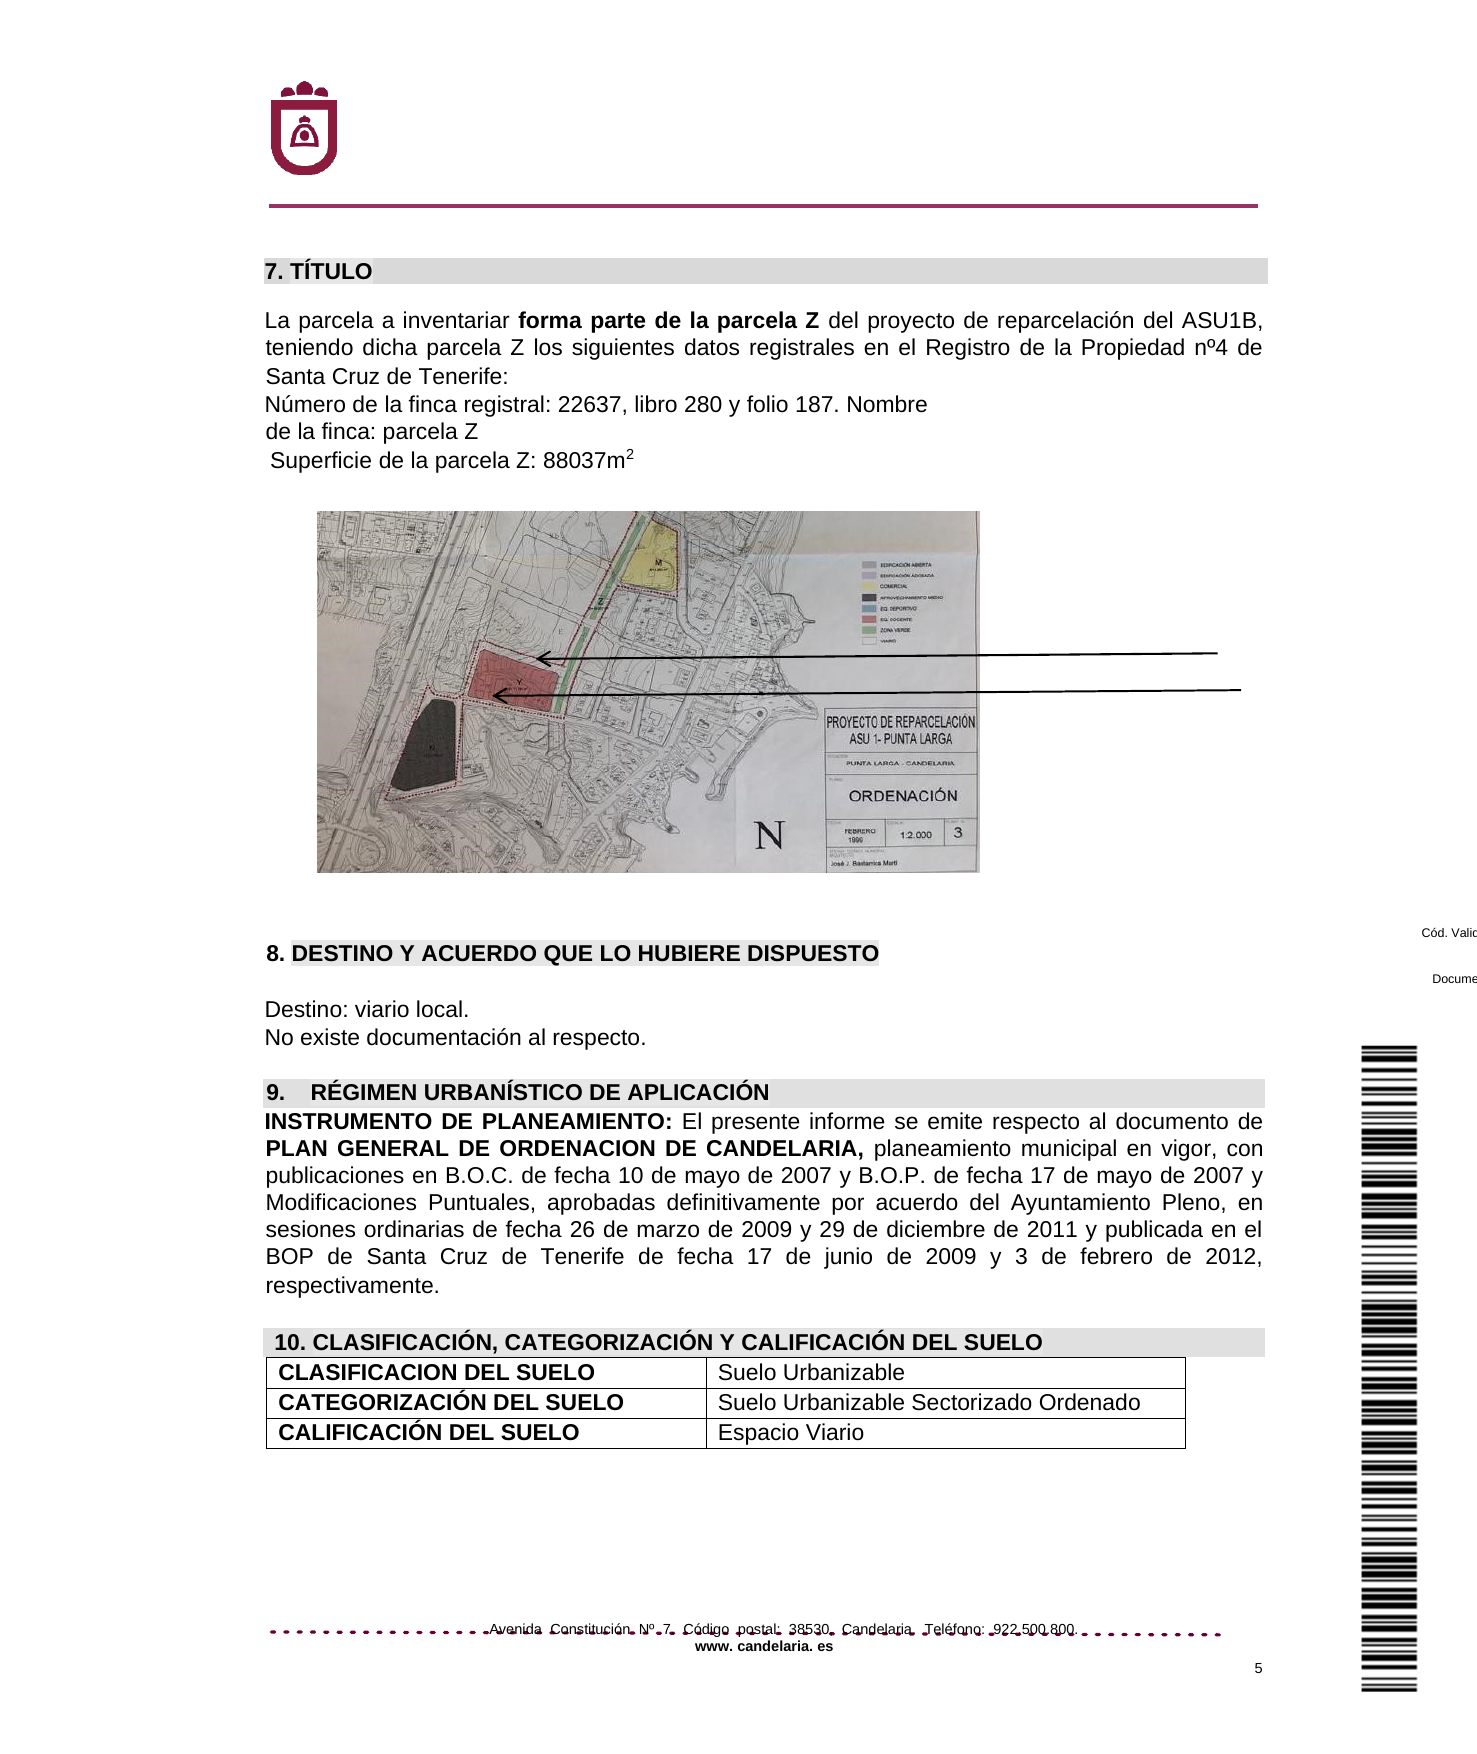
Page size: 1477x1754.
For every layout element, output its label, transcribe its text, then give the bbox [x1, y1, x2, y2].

picture [317, 511, 980, 873]
table_cell Suelo Urbanizable Sectorizado Ordenado [707, 1389, 1185, 1417]
table_header 10. CLASIFICACIÓN, CATEGORIZACIÓN Y CALIFICACIÓN DEL SUELO [263, 1328, 1265, 1357]
picture [1362, 1046, 1420, 1691]
table_cell CATEGORIZACIÓN DEL SUELO [267, 1389, 706, 1417]
text INSTRUMENTO DE PLANEAMIENTO: El presente informe se emite respecto al documento de PLAN GENERAL DE ORDENACION DE CANDELARIA, planeamiento municipal en vigor, con publicaciones en B.O.C. de fecha 10 de mayo de 2007 y B.O.P. de fecha 17 de mayo de 2007 y Modificaciones Puntuales, aprobadas definitivamente por acuerdo del Ayuntamiento Pleno, en sesiones ordinarias de fecha 26 de marzo de 2009 y 29 de diciembre de 2011 y publicada en el BOP de Santa Cruz de Tenerife de fecha 17 de junio de 2009 y 3 de febrero de 2012, respectivamente. [264, 1108, 1264, 1299]
text No existe documentación al respecto. [264, 1023, 1264, 1050]
table_cell CLASIFICACION DEL SUELO [267, 1358, 706, 1387]
table_cell Espacio Viario [707, 1419, 1185, 1448]
text La parcela a inventariar forma parte de la parcela Z del proyecto de reparcelación del ASU1B, teniendo dicha parcela Z los siguientes datos registrales en el Registro de la Propiedad nº4 de Santa Cruz de Tenerife: [264, 307, 1264, 390]
table_cell CALIFICACIÓN DEL SUELO [267, 1419, 706, 1448]
table_header RÉGIMEN URBANÍSTICO DE APLICACIÓN [310, 1079, 1265, 1108]
subtitle 7. TÍTULO [264, 258, 290, 284]
text Destino: viario local. [264, 996, 1264, 1023]
text Número de la finca registral: 22637, libro 280 y folio 187. Nombre de la finca: parcela Z [264, 391, 928, 444]
table_cell Suelo Urbanizable [707, 1358, 1185, 1387]
picture [271, 81, 337, 175]
text 8. DESTINO Y ACUERDO QUE LO HUBIERE DISPUESTO [266, 939, 1268, 966]
table_header 9. [263, 1079, 310, 1108]
subtitle 7. TÍTULO [373, 258, 1268, 284]
